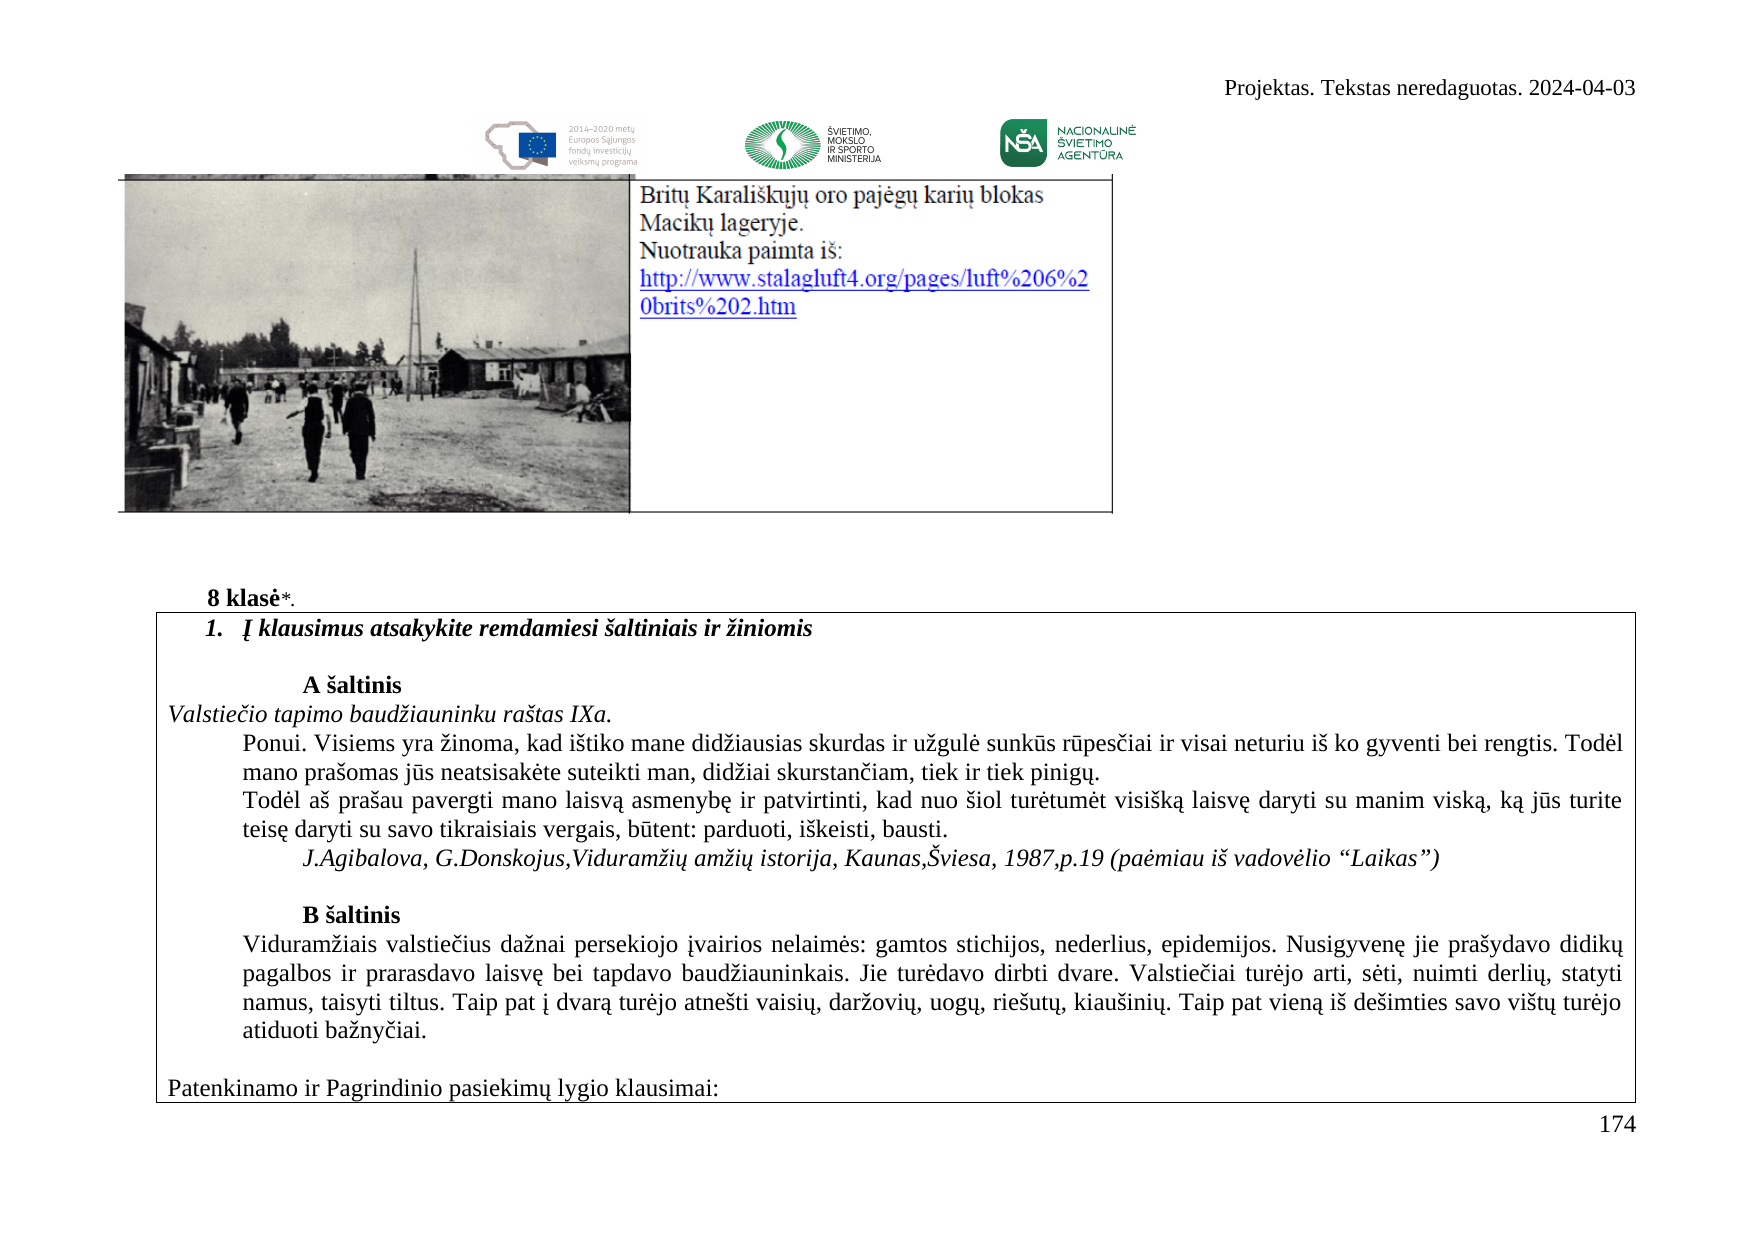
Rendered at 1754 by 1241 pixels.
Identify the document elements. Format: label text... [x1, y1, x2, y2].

text 8 klasė*. [118, 583, 1636, 612]
picture [118, 115, 1123, 526]
picture [1000, 119, 1136, 167]
picture [745, 121, 881, 169]
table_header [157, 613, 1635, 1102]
